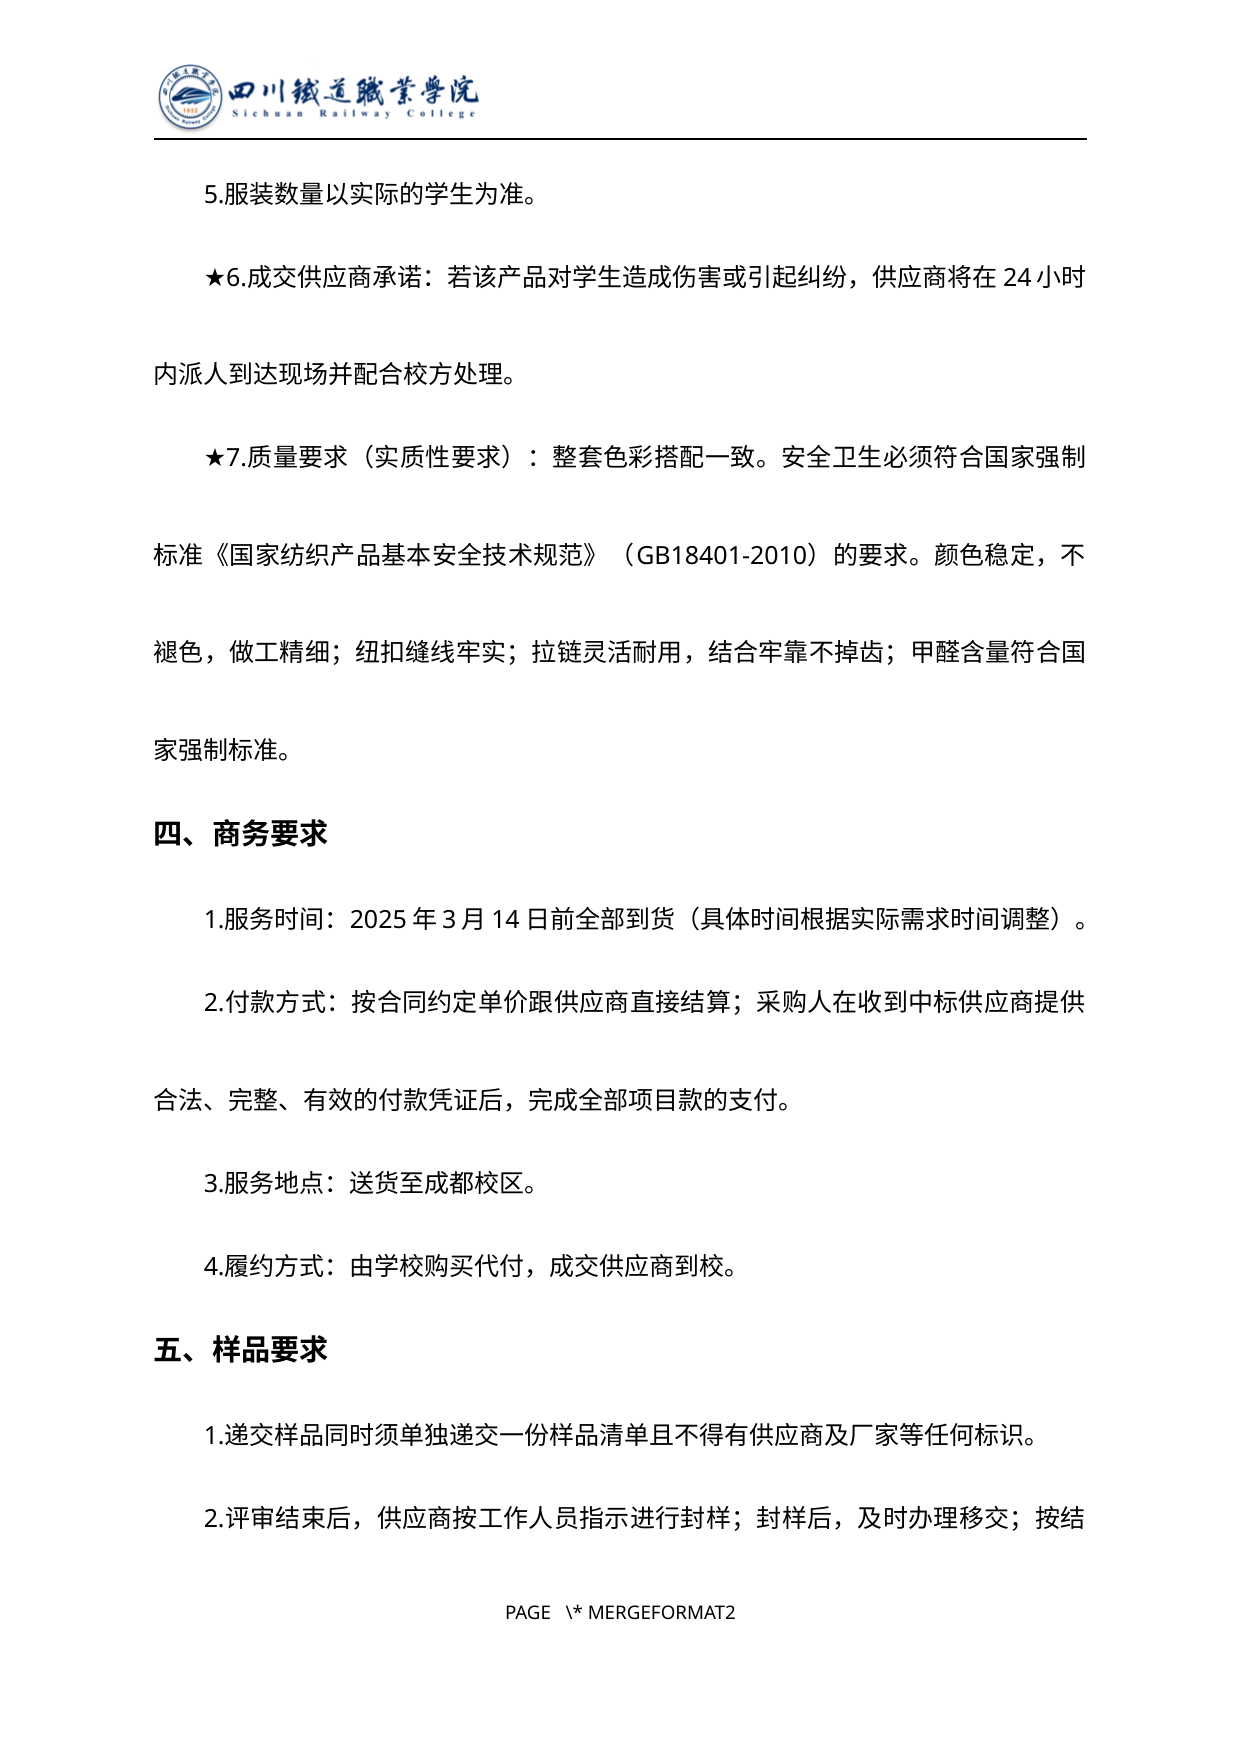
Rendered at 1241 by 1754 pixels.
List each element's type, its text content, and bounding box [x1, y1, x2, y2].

text 1.服务时间：2025年3月14日前全部到货（具体时间根据实际需求时间调整）。 [153, 885, 1087, 950]
text 3.服务地点：送货至成都校区。 [153, 1149, 1087, 1214]
text 五、样品要求 [153, 1315, 1087, 1380]
text 1.递交样品同时须单独递交一份样品清单且不得有供应商及厂家等任何标识。 [153, 1401, 1087, 1466]
text 四、商务要求 [153, 799, 1087, 864]
text ★7.质量要求（实质性要求）：整套色彩搭配一致。安全卫生必须符合国家强制标准《国家纺织产品基本安全技术规范》（GB18401-2010）的要求。颜色稳定，不褪色，做工精细；纽扣缝线牢实；拉链灵活耐用，结合牢靠不掉齿；甲醛含量符合国家强制标准。 [153, 423, 1087, 781]
text 2.付款方式：按合同约定单价跟供应商直接结算；采购人在收到中标供应商提供合法、完整、有效的付款凭证后，完成全部项目款的支付。 [153, 968, 1087, 1131]
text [153, 1484, 1087, 1549]
picture [153, 59, 485, 136]
text 5.服装数量以实际的学生为准。 [153, 160, 1087, 225]
text ★6.成交供应商承诺：若该产品对学生造成伤害或引起纠纷，供应商将在24小时内派人到达现场并配合校方处理。 [153, 243, 1087, 405]
text 4.履约方式：由学校购买代付，成交供应商到校。 [153, 1232, 1087, 1297]
